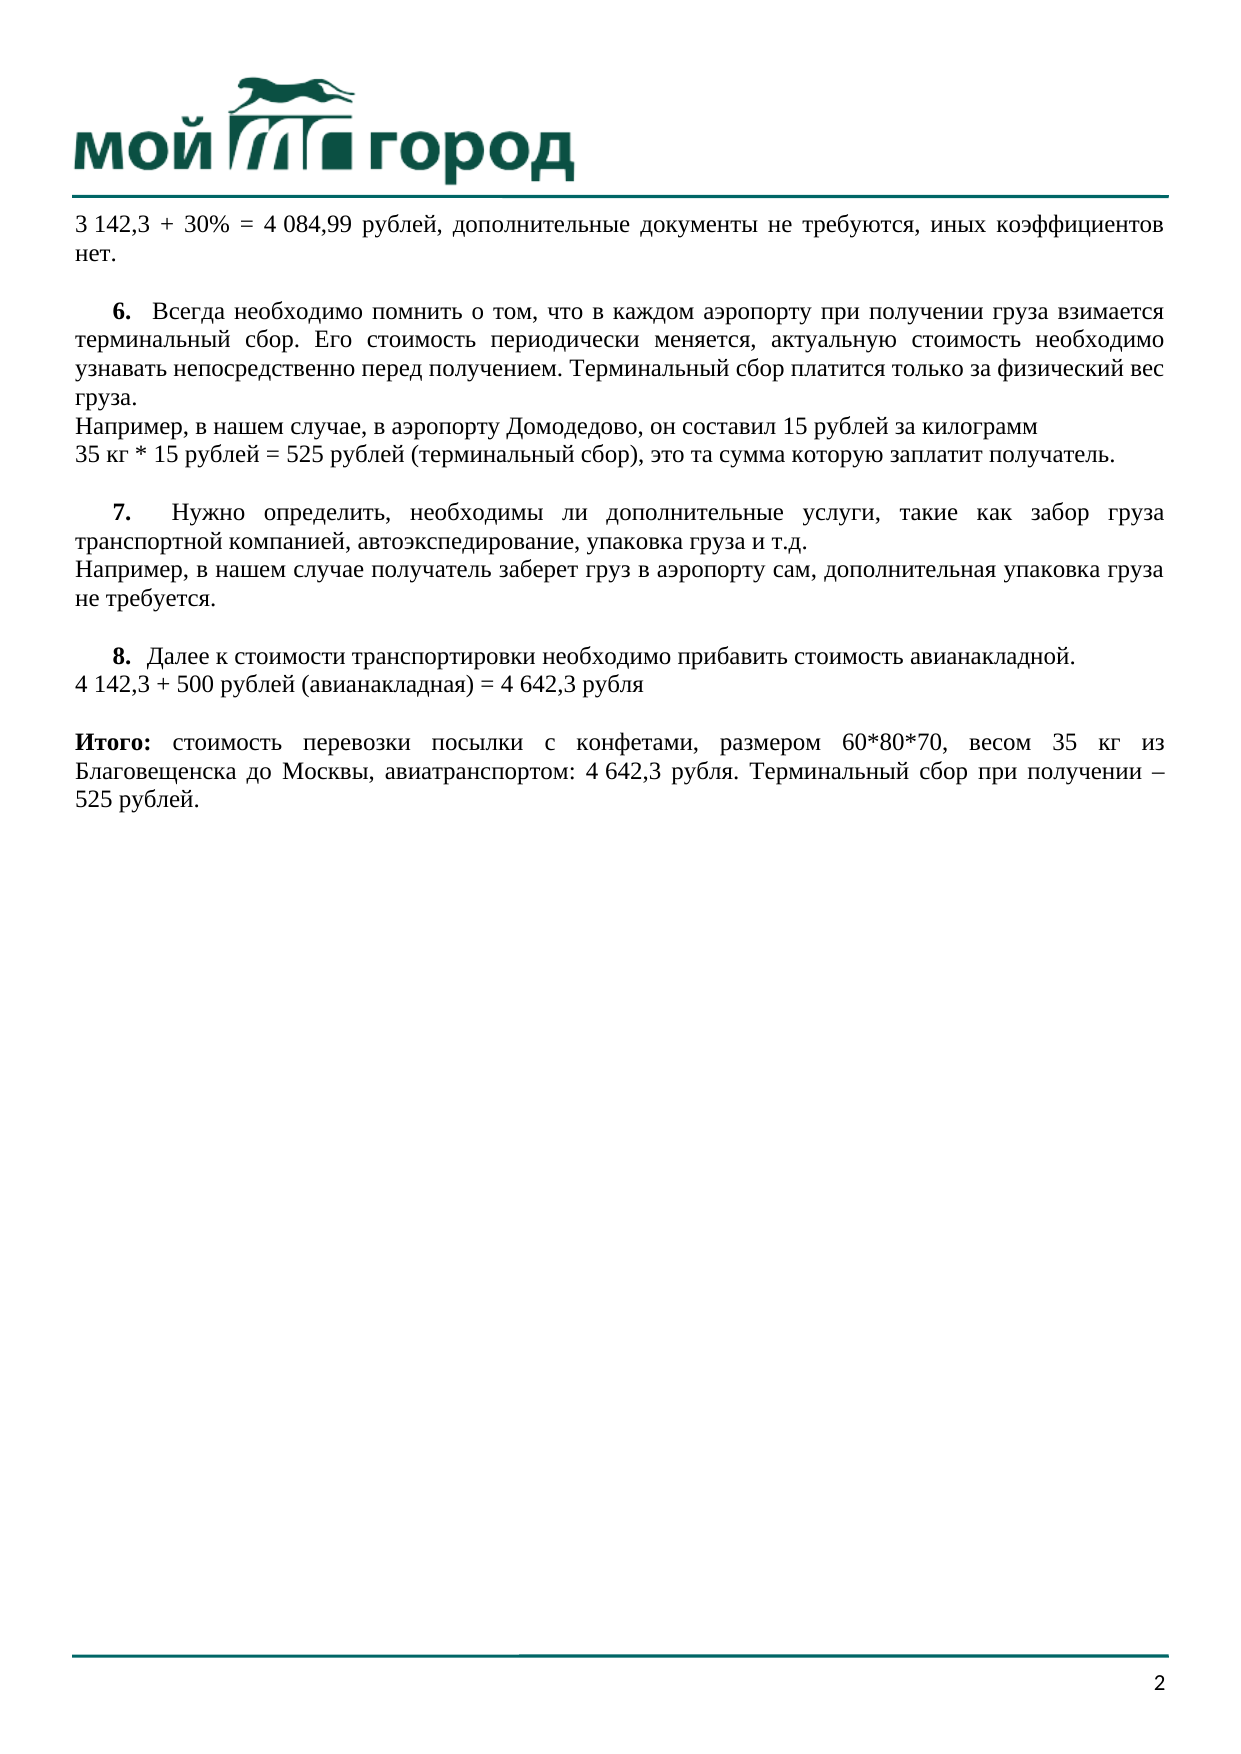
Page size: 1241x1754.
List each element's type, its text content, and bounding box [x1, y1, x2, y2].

text Например, в нашем случае получатель заберет груз в аэропорту сам, дополнительная упаковка груза не требуется. [75, 554, 1165, 612]
list Всегда необходимо помнить о том, что в каждом аэропорту при получении груза взимается терминальный сбор. Его стоимость периодически меняется, актуальную стоимость необходимо узнавать непосредственно перед получением. Терминальный сбор платится только за физический вес груза. [75, 296, 1165, 411]
list Нужно определить, необходимы ли дополнительные услуги, такие как забор груза транспортной компанией, автоэкспедирование, упаковка груза и т.д. [75, 497, 1165, 554]
list Далее к стоимости транспортировки необходимо прибавить стоимость авианакладной. [75, 641, 1165, 669]
text 3 142,3 + 30% = 4 084,99 рублей, дополнительные документы не требуются, иных коэффициентов нет. [75, 209, 1165, 267]
text 4 142,3 + 500 рублей (авианакладная) = 4 642,3 рубля [75, 669, 1165, 698]
text Итого: стоимость перевозки посылки с конфетами, размером 60*80*70, весом 35 кг из Благовещенска до Москвы, авиатранспортом: 4 642,3 рубля. Терминальный сбор при получении – 525 рублей. [75, 727, 1165, 813]
text 35 кг * 15 рублей = 525 рублей (терминальный сбор), это та сумма которую заплатит получатель. [75, 439, 1165, 468]
text Например, в нашем случае, в аэропорту Домодедово, он составил 15 рублей за килограмм [75, 411, 1165, 439]
